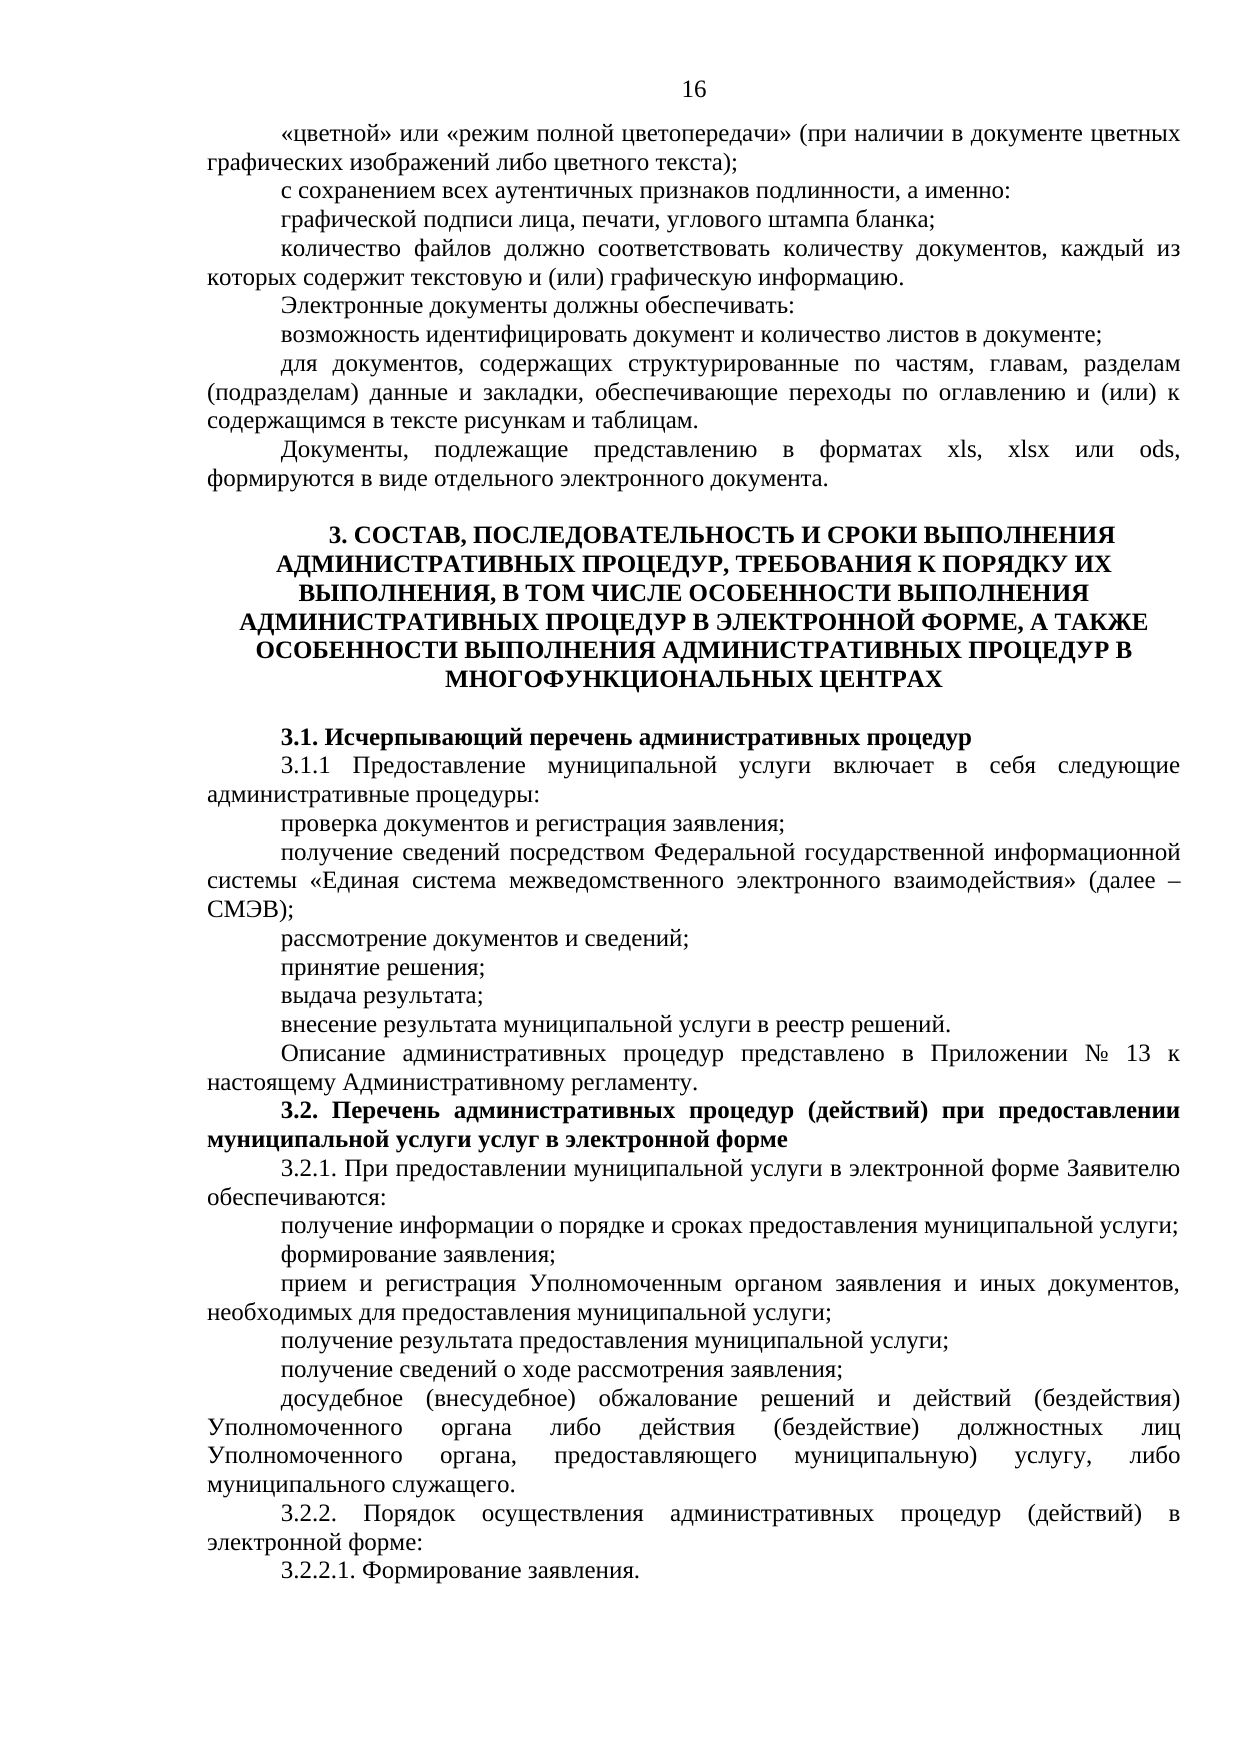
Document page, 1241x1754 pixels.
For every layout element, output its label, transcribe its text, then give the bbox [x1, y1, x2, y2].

text получение информации о порядке и сроках предоставления муниципальной услуги; [207, 1211, 1181, 1239]
text получение результата предоставления муниципальной услуги; [207, 1326, 1181, 1354]
text 3.2.2.1. Формирование заявления. [207, 1556, 1181, 1584]
text Описание административных процедур представлено в Приложении № 13 к настоящему Административному регламенту. [207, 1038, 1181, 1096]
text 3.1. Исчерпывающий перечень административных процедур [207, 722, 1181, 751]
text рассмотрение документов и сведений; [207, 923, 1181, 952]
text «цветной» или «режим полной цветопередачи» (при наличии в документе цветных графических изображений либо цветного текста); [207, 118, 1181, 176]
text для документов, содержащих структурированные по частям, главам, разделам (подразделам) данные и закладки, обеспечивающие переходы по оглавлению и (или) к содержащимся в тексте рисункам и таблицам. [207, 348, 1181, 434]
text графической подписи лица, печати, углового штампа бланка; [207, 204, 1181, 233]
text досудебное (внесудебное) обжалование решений и действий (бездействия) Уполномоченного органа либо действия (бездействие) должностных лиц Уполномоченного органа, предоставляющего муниципальную) услугу, либо муниципального служащего. [207, 1383, 1181, 1498]
text с сохранением всех аутентичных признаков подлинности, а именно: [207, 176, 1181, 204]
text 3.1.1 Предоставление муниципальной услуги включает в себя следующие административные процедуры: [207, 751, 1181, 808]
text проверка документов и регистрация заявления; [207, 808, 1181, 837]
text получение сведений посредством Федеральной государственной информационной системы «Единая система межведомственного электронного взаимодействия» (далее – СМЭВ); [207, 837, 1181, 923]
text принятие решения; [207, 952, 1181, 981]
text 3.2.2. Порядок осуществления административных процедур (действий) в электронной форме: [207, 1498, 1181, 1556]
text выдача результата; [207, 981, 1181, 1009]
text 3.2. Перечень административных процедур (действий) при предоставлении муниципальной услуги услуг в электронной форме [207, 1096, 1181, 1153]
text количество файлов должно соответствовать количеству документов, каждый из которых содержит текстовую и (или) графическую информацию. [207, 233, 1181, 291]
text 3.2.1. При предоставлении муниципальной услуги в электронной форме Заявителю обеспечиваются: [207, 1153, 1181, 1211]
text прием и регистрация Уполномоченным органом заявления и иных документов, необходимых для предоставления муниципальной услуги; [207, 1268, 1181, 1326]
text возможность идентифицировать документ и количество листов в документе; [207, 319, 1181, 348]
text Документы, подлежащие представлению в форматах xls, xlsx или ods, формируются в виде отдельного электронного документа. [207, 434, 1181, 492]
text получение сведений о ходе рассмотрения заявления; [207, 1354, 1181, 1383]
text формирование заявления; [207, 1239, 1181, 1268]
text внесение результата муниципальной услуги в реестр решений. [207, 1009, 1181, 1038]
text Электронные документы должны обеспечивать: [207, 291, 1181, 319]
text 3. СОСТАВ, ПОСЛЕДОВАТЕЛЬНОСТЬ И СРОКИ ВЫПОЛНЕНИЯ АДМИНИСТРАТИВНЫХ ПРОЦЕДУР, ТРЕБОВАНИЯ К ПОРЯДКУ ИХ ВЫПОЛНЕНИЯ, В ТОМ ЧИСЛЕ ОСОБЕННОСТИ ВЫПОЛНЕНИЯ АДМИНИСТРАТИВНЫХ ПРОЦЕДУР В ЭЛЕКТРОННОЙ ФОРМЕ, А ТАКЖЕ ОСОБЕННОСТИ ВЫПОЛНЕНИЯ АДМИНИСТРАТИВНЫХ ПРОЦЕДУР В МНОГОФУНКЦИОНАЛЬНЫХ ЦЕНТРАХ [207, 521, 1181, 693]
